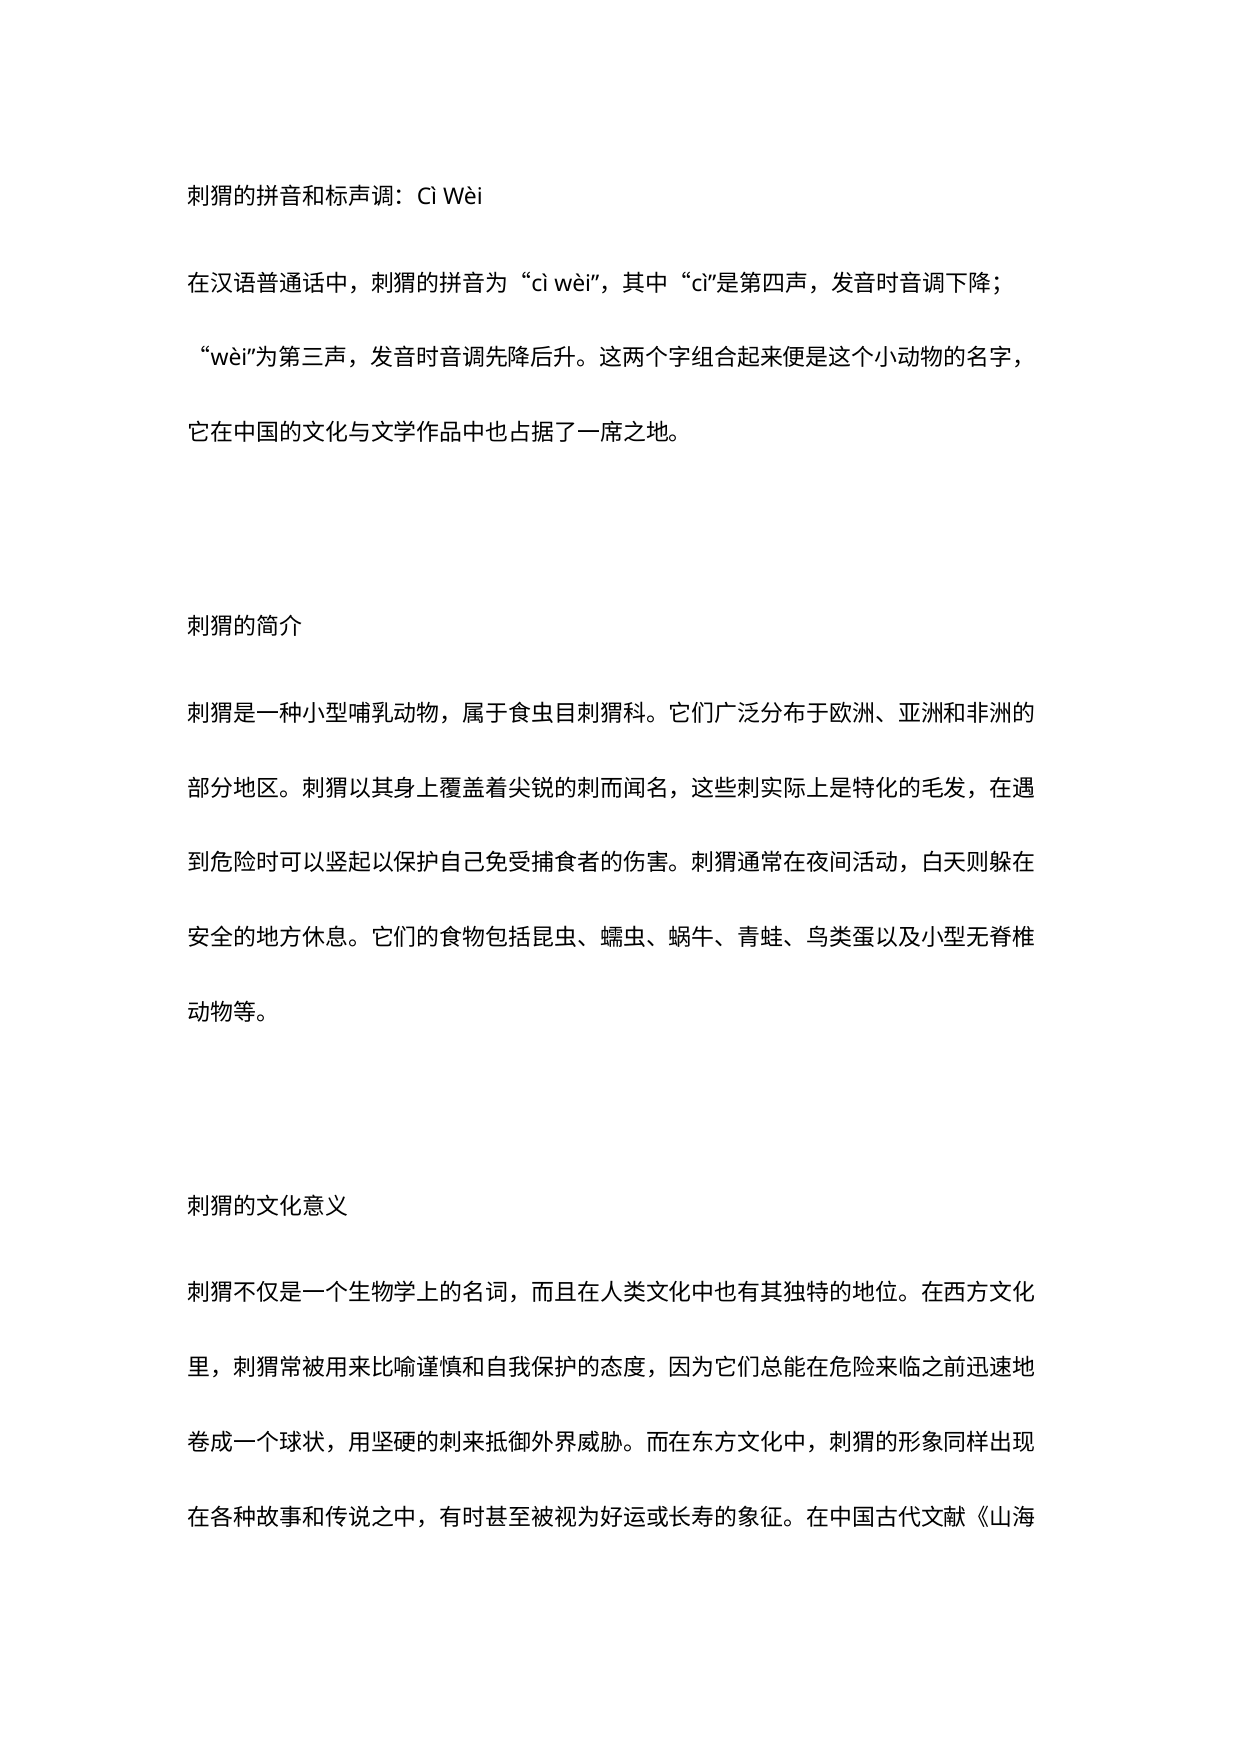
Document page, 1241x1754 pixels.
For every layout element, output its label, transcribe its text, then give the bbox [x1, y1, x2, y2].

text 刺猬的文化意义 [187, 1172, 1053, 1237]
text 刺猬的拼音和标声调：Cì Wèi [187, 162, 1053, 227]
text 刺猬的简介 [187, 592, 1053, 657]
text 在汉语普通话中，刺猬的拼音为“cì wèi”，其中“cì”是第四声，发音时音调下降；“wèi”为第三声，发音时音调先降后升。这两个字组合起来便是这个小动物的名字，它在中国的文化与文学作品中也占据了一席之地。 [187, 249, 1053, 463]
text 刺猬是一种小型哺乳动物，属于食虫目刺猬科。它们广泛分布于欧洲、亚洲和非洲的部分地区。刺猬以其身上覆盖着尖锐的刺而闻名，这些刺实际上是特化的毛发，在遇到危险时可以竖起以保护自己免受捕食者的伤害。刺猬通常在夜间活动，白天则躲在安全的地方休息。它们的食物包括昆虫、蠕虫、蜗牛、青蛙、鸟类蛋以及小型无脊椎动物等。 [187, 679, 1053, 1043]
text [187, 1258, 1053, 1547]
